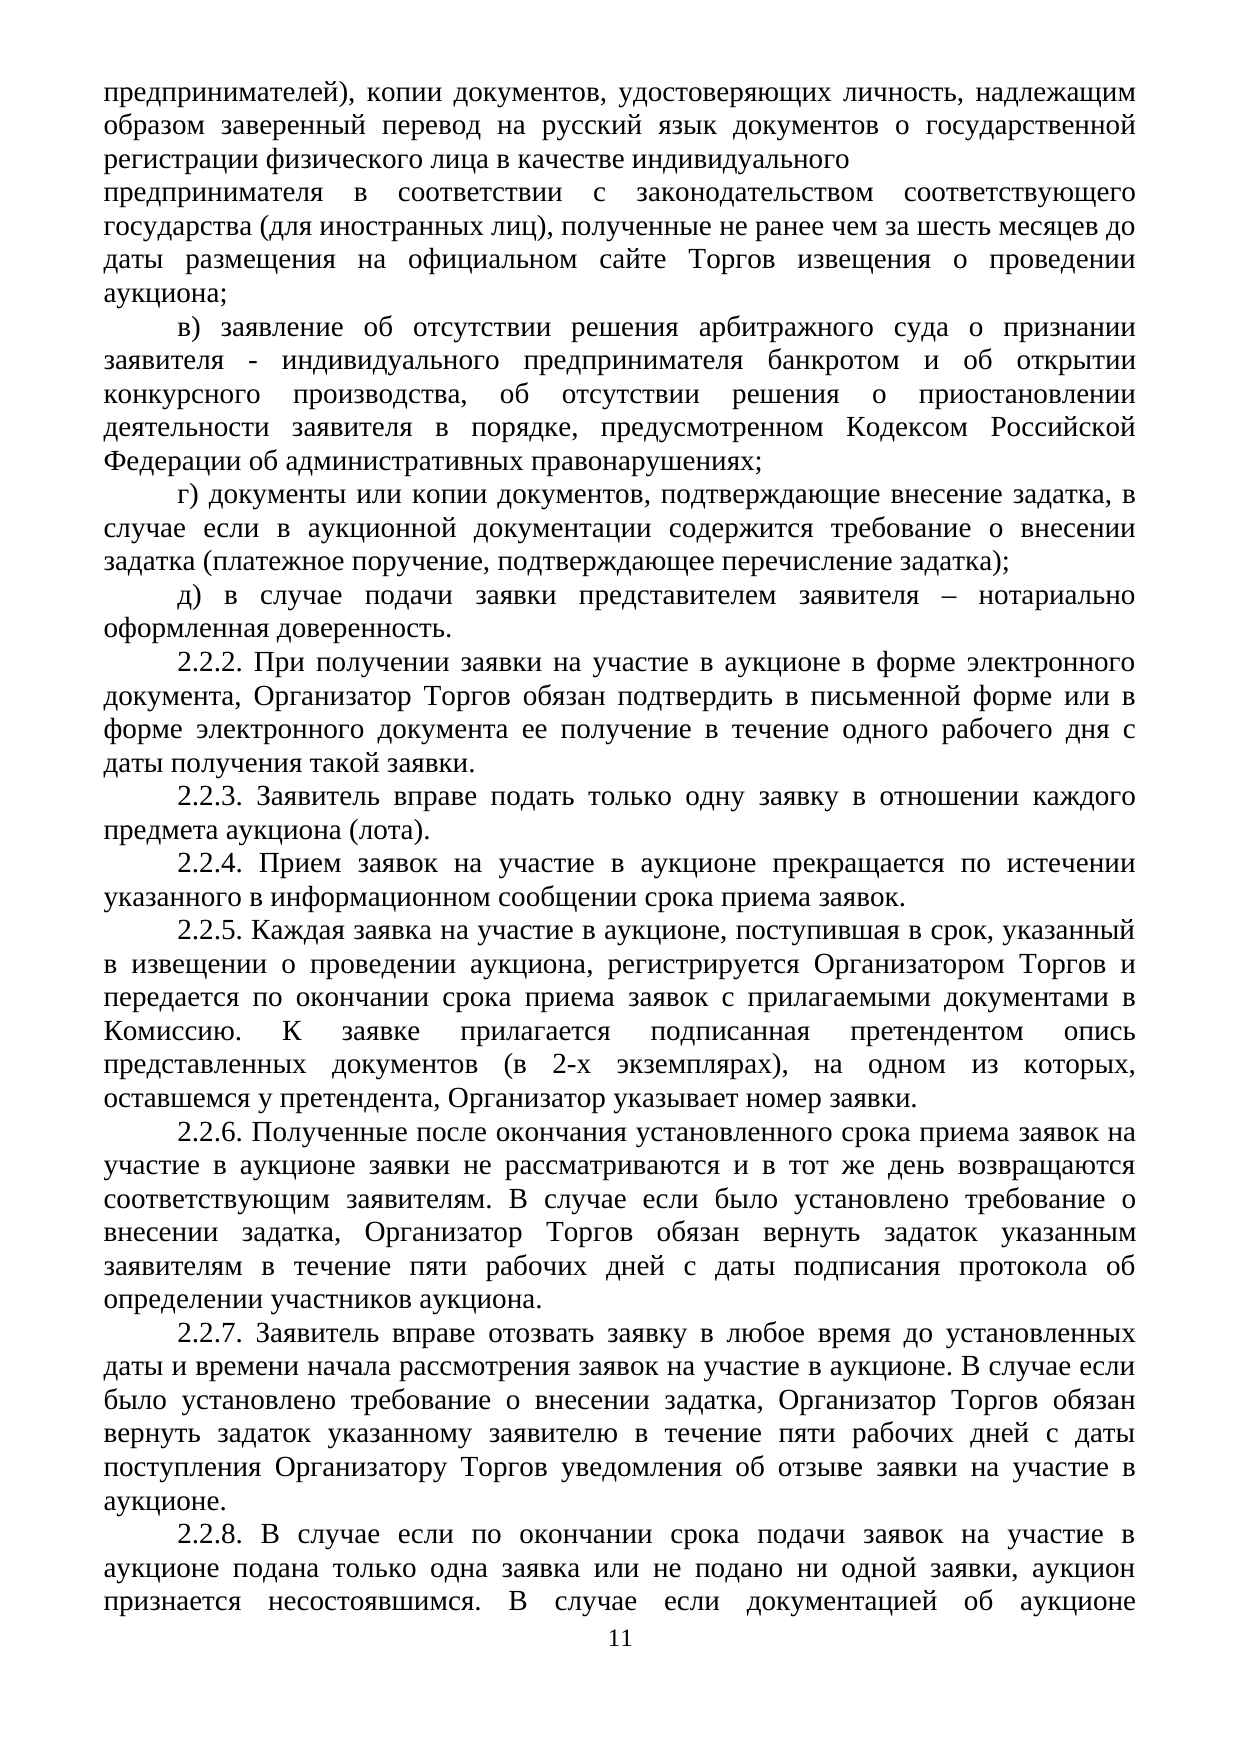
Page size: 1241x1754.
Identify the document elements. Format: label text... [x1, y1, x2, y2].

text 2.2.2. При получении заявки на участие в аукционе в форме электронного документа, Организатор Торгов обязан подтвердить в письменной форме или в форме электронного документа ее получение в течение одного рабочего дня с даты получения такой заявки. [103, 644, 1137, 778]
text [103, 74, 1137, 174]
text 2.2.7. Заявитель вправе отозвать заявку в любое время до установленных даты и времени начала рассмотрения заявок на участие в аукционе. В случае если было установлено требование о внесении задатка, Организатор Торгов обязан вернуть задаток указанному заявителю в течение пяти рабочих дней с даты поступления Организатору Торгов уведомления об отзыве заявки на участие в аукционе. [103, 1315, 1137, 1516]
text в) заявление об отсутствии решения арбитражного суда о признании заявителя - индивидуального предпринимателя банкротом и об открытии конкурсного производства, об отсутствии решения о приостановлении деятельности заявителя в порядке, предусмотренном Кодексом Российской Федерации об административных правонарушениях; [103, 309, 1137, 476]
text 2.2.4. Прием заявок на участие в аукционе прекращается по истечении указанного в информационном сообщении срока приема заявок. [103, 845, 1137, 912]
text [103, 1516, 1137, 1617]
text предпринимателя в соответствии с законодательством соответствующего государства (для иностранных лиц), полученные не ранее чем за шесть месяцев до даты размещения на официальном сайте Торгов извещения о проведении аукциона; [103, 174, 1137, 309]
text г) документы или копии документов, подтверждающие внесение задатка, в случае если в аукционной документации содержится требование о внесении задатка (платежное поручение, подтверждающее перечисление задатка); [103, 476, 1137, 577]
text 2.2.6. Полученные после окончания установленного срока приема заявок на участие в аукционе заявки не рассматриваются и в тот же день возвращаются соответствующим заявителям. В случае если было установлено требование о внесении задатка, Организатор Торгов обязан вернуть задаток указанным заявителям в течение пяти рабочих дней с даты подписания протокола об определении участников аукциона. [103, 1114, 1137, 1315]
text 2.2.3. Заявитель вправе подать только одну заявку в отношении каждого предмета аукциона (лота). [103, 778, 1137, 845]
text д) в случае подачи заявки представителем заявителя – нотариально оформленная доверенность. [103, 577, 1137, 644]
text 2.2.5. Каждая заявка на участие в аукционе, поступившая в срок, указанный в извещении о проведении аукциона, регистрируется Организатором Торгов и передается по окончании срока приема заявок с прилагаемыми документами в Комиссию. К заявке прилагается подписанная претендентом опись представленных документов (в 2-х экземплярах), на одном из которых, оставшемся у претендента, Организатор указывает номер заявки. [103, 912, 1137, 1114]
